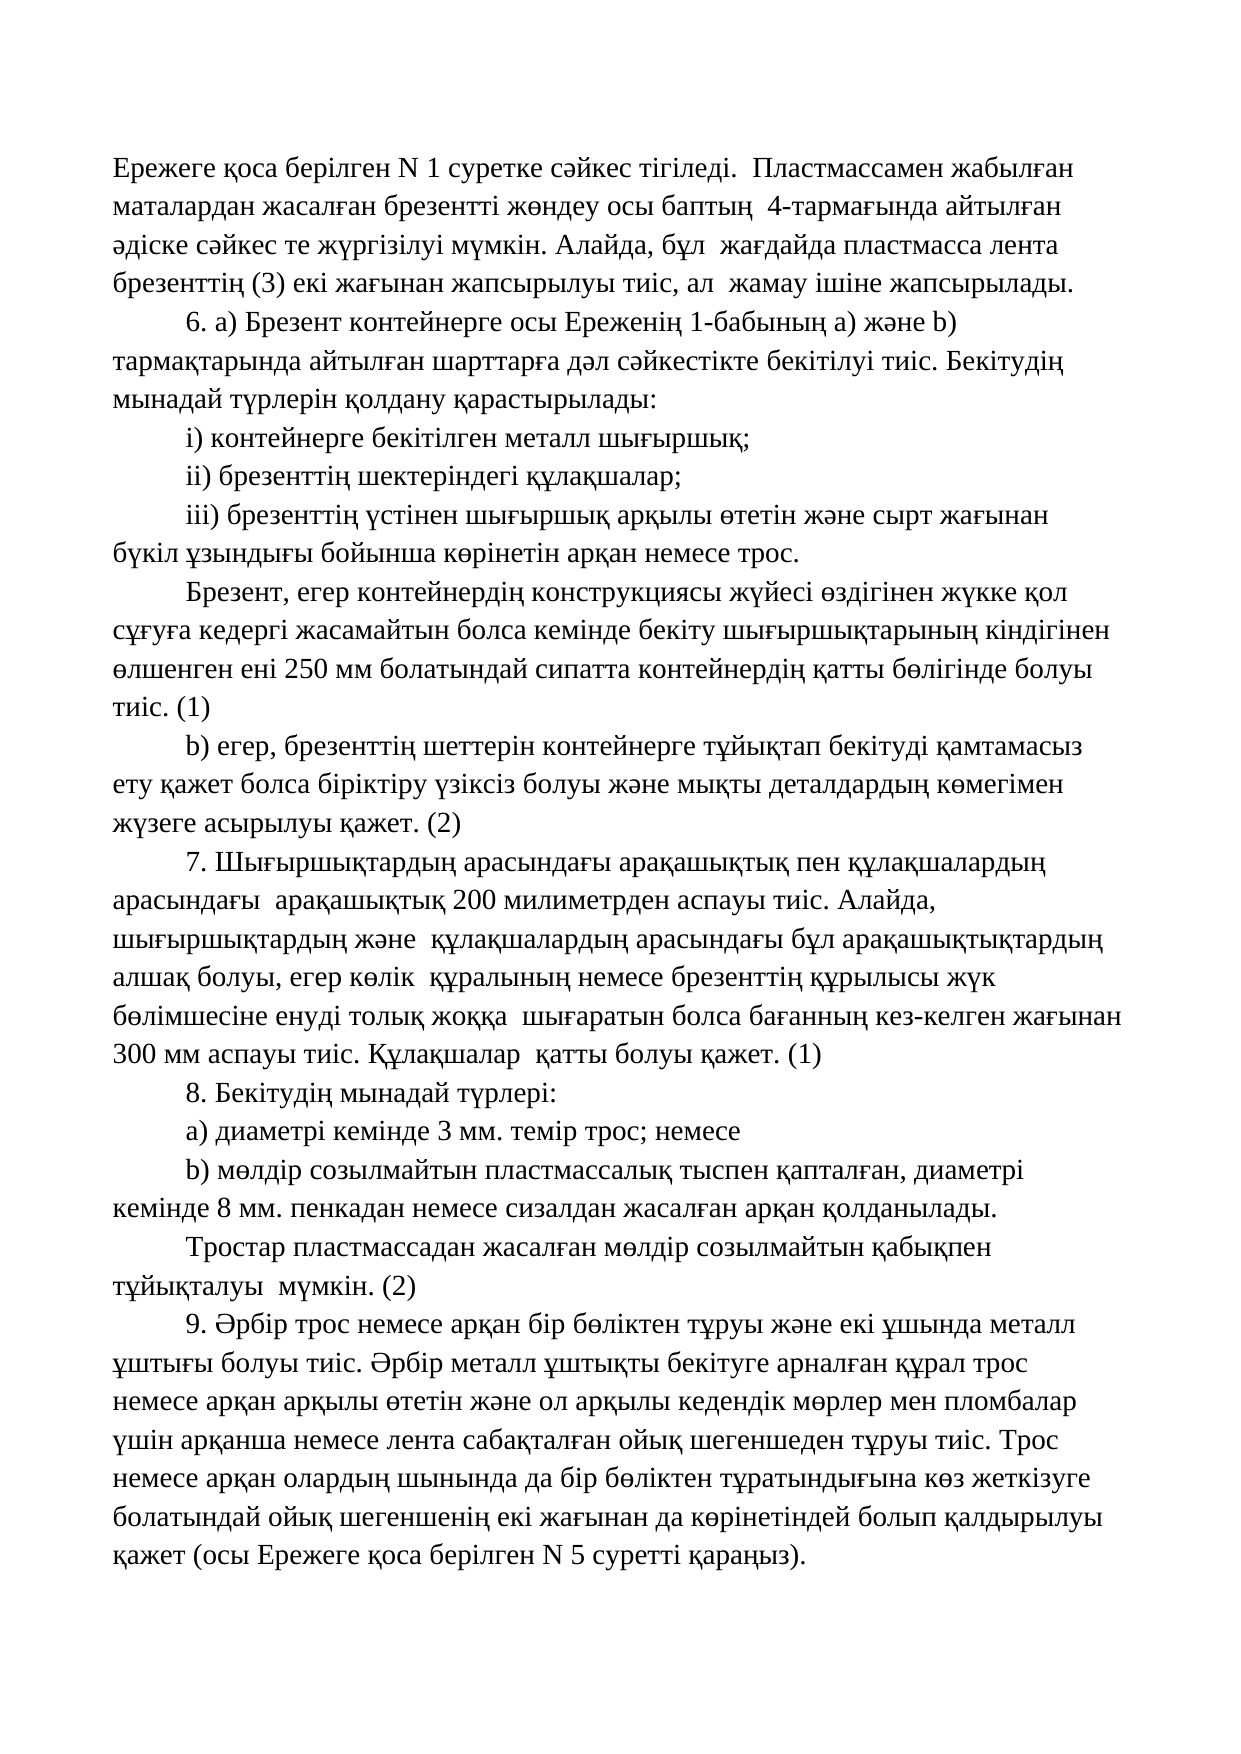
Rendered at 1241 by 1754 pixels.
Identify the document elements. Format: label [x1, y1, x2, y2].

text [112, 150, 1128, 1571]
